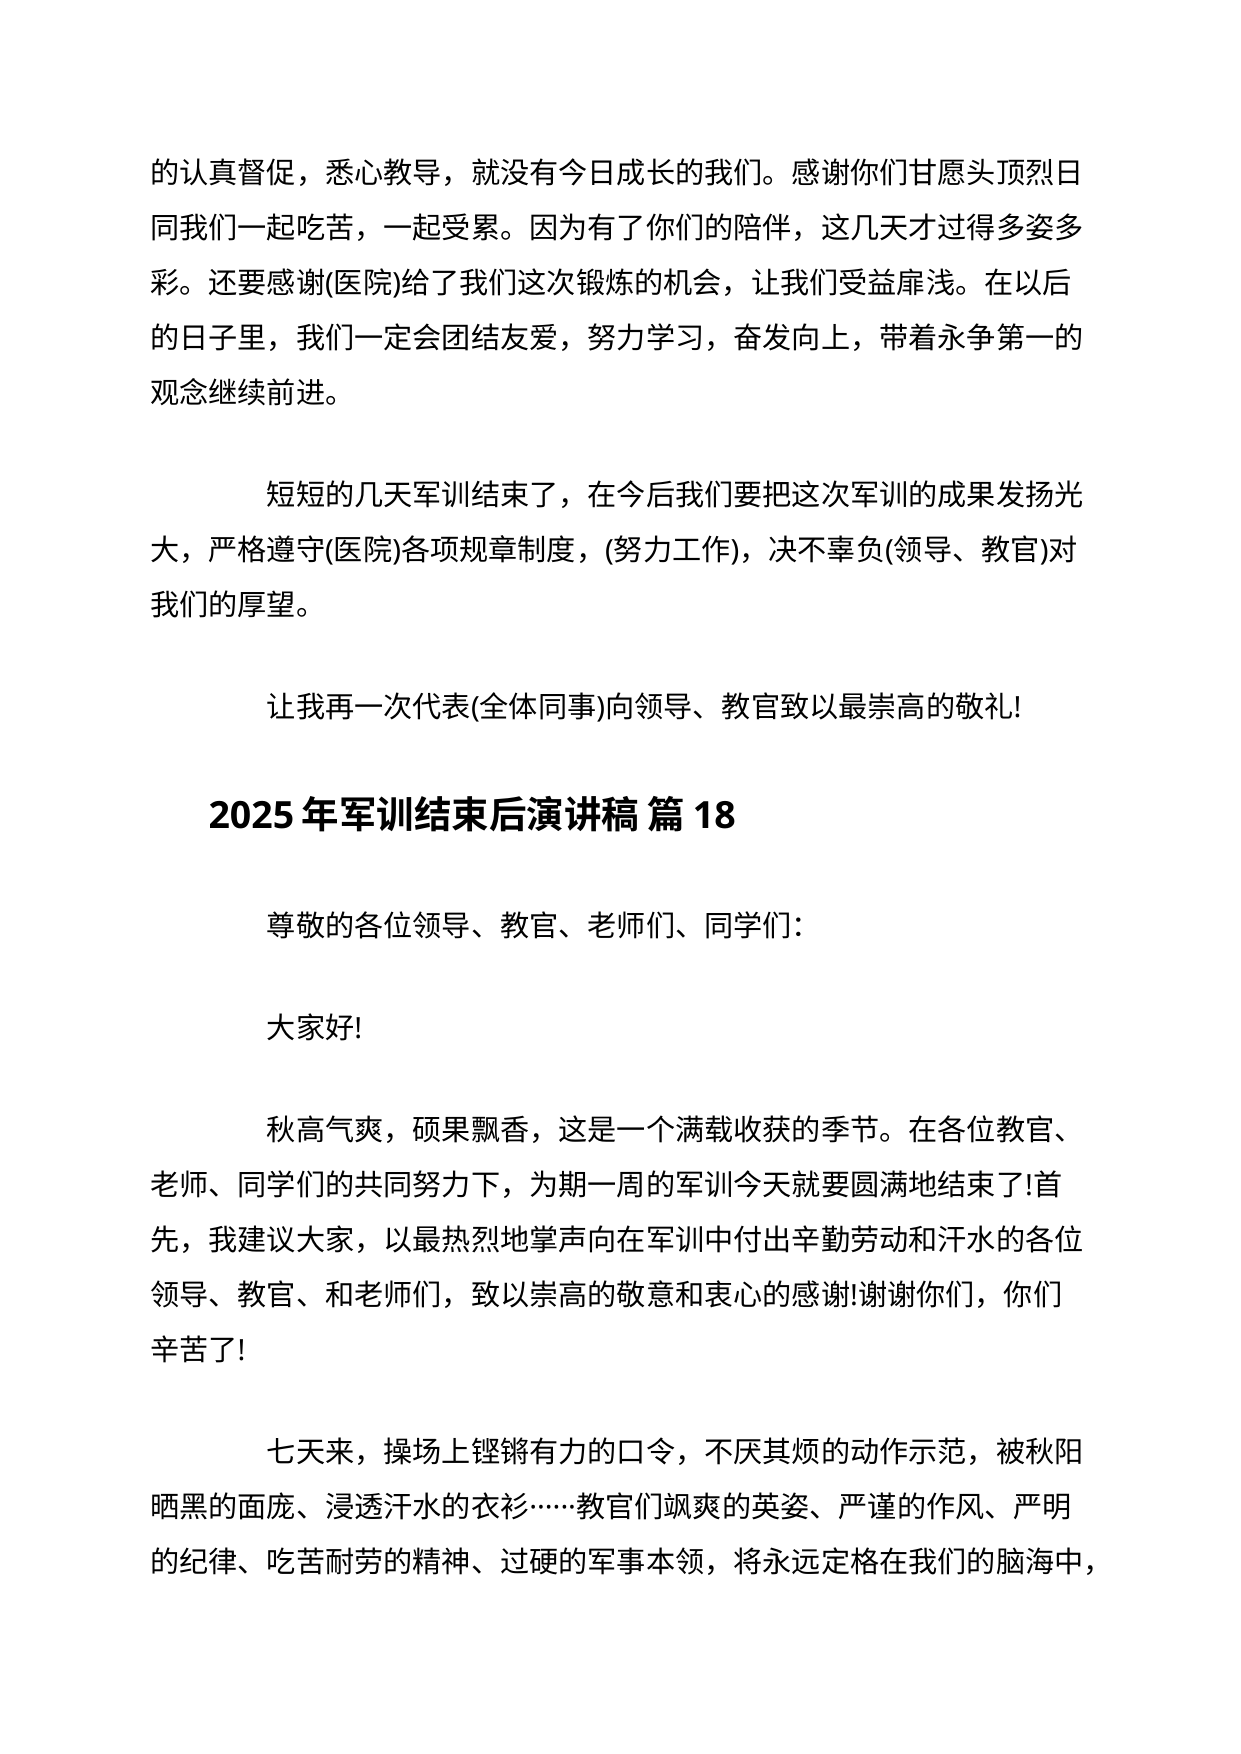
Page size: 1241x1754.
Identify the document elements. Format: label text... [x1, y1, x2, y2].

text 大家好! [150, 1004, 1090, 1047]
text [150, 1428, 1090, 1580]
text 让我再一次代表(全体同事)向领导、教官致以最崇高的敬礼! [150, 683, 1090, 726]
text 尊敬的各位领导、教官、老师们、同学们： [150, 903, 1090, 945]
text 秋高气爽，硕果飘香，这是一个满载收获的季节。在各位教官、老师、同学们的共同努力下，为期一周的军训今天就要圆满地结束了!首先，我建议大家，以最热烈地掌声向在军训中付出辛勤劳动和汗水的各位领导、教官、和老师们，致以崇高的敬意和衷心的感谢!谢谢你们，你们辛苦了! [150, 1106, 1090, 1369]
text 短短的几天军训结束了，在今后我们要把这次军训的成果发扬光大，严格遵守(医院)各项规章制度，(努力工作)，决不辜负(领导、教官)对我们的厚望。 [150, 471, 1090, 624]
text 2025年军训结束后演讲稿 篇18 [150, 785, 1090, 839]
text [150, 150, 1090, 412]
